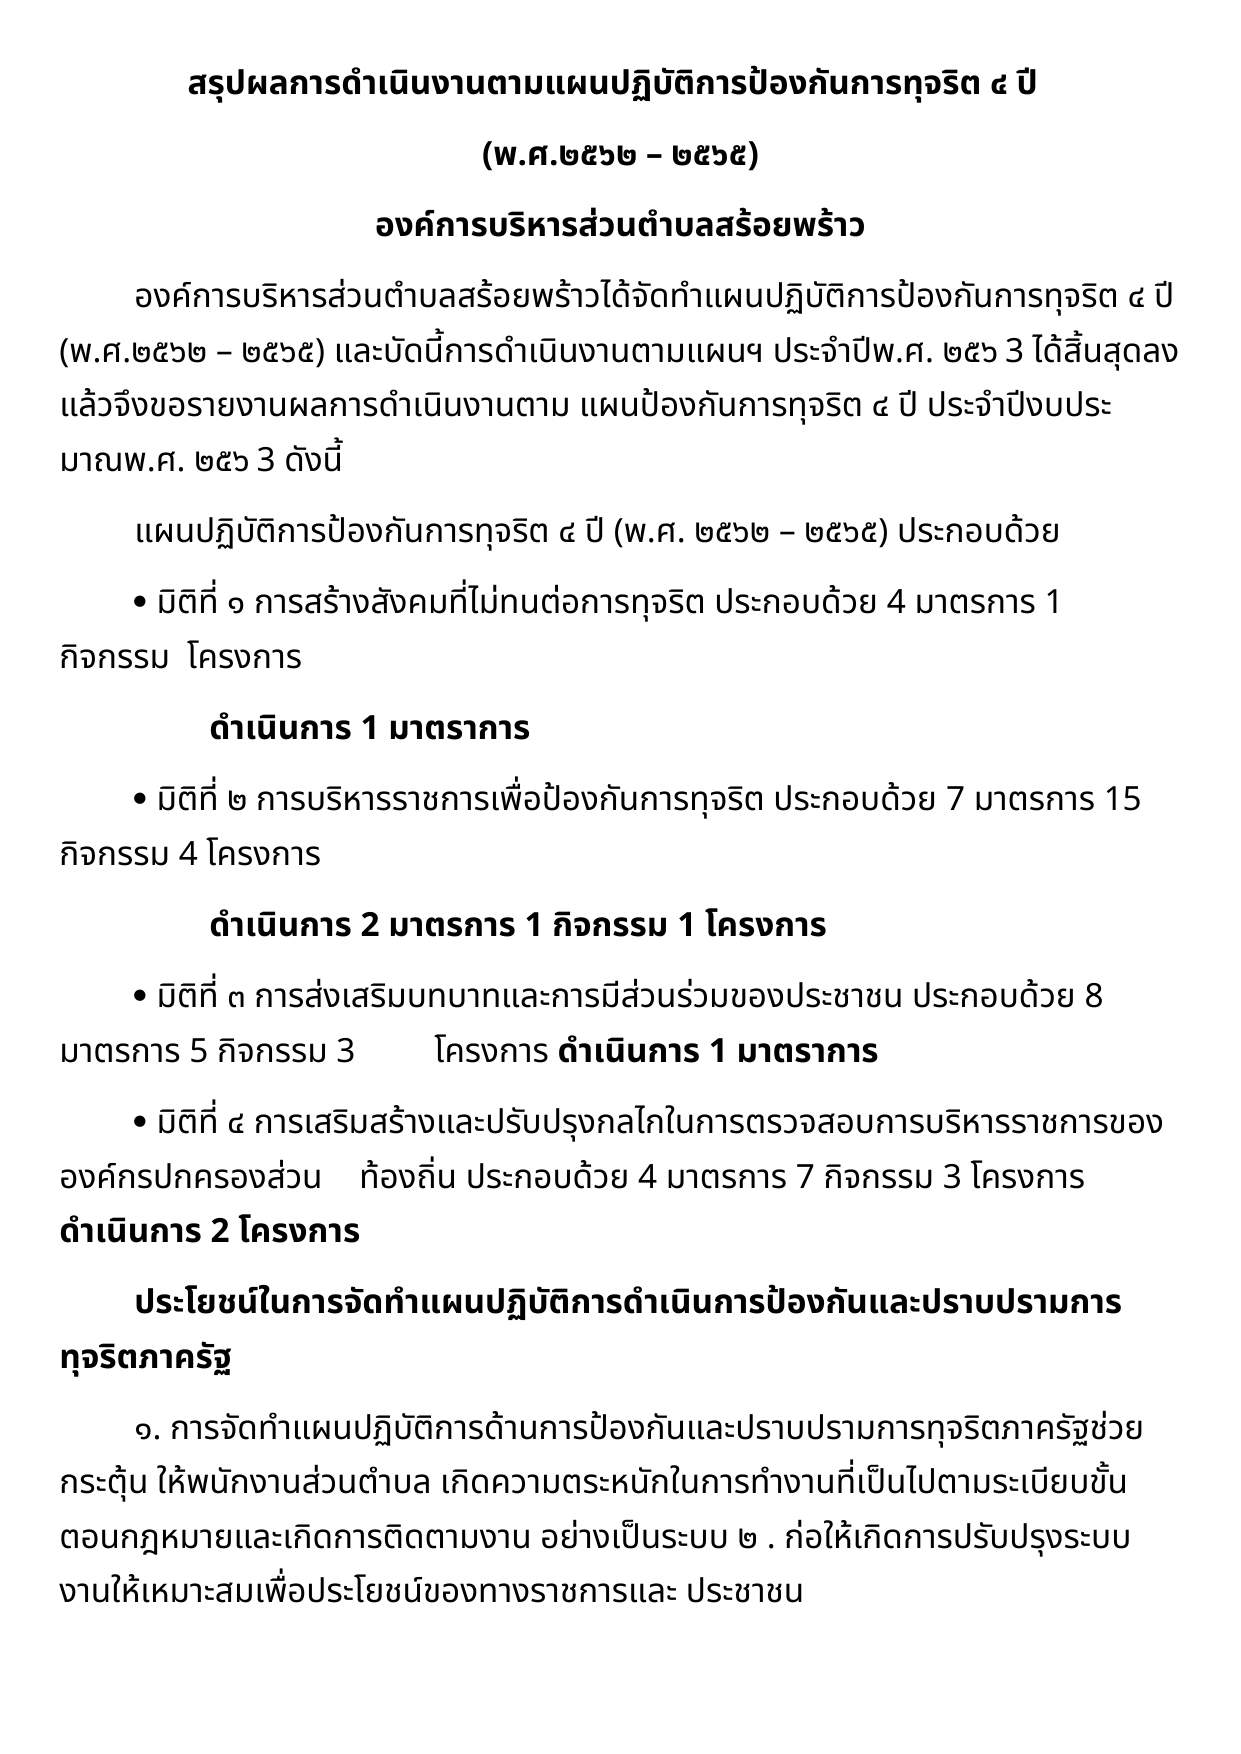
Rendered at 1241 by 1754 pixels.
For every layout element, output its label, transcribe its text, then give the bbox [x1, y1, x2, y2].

text องค์การบริหารส่วนตำบลสร้อยพร้าว [59, 201, 1181, 252]
text (พ.ศ.๒๕๖๒ – ๒๕๖๕) [59, 130, 1181, 181]
text มิติที่ ๓ การส่งเสริมบทบาทและการมีส่วนร่วมของประชาชน ประกอบด้วย 8 มาตรการ 5 กิจกรรม 3 โครงการ ดำเนินการ 1 มาตราการ [59, 972, 1181, 1077]
text สรุปผลการดําเนินงานตามแผนปฏิบัติการป้องกันการทุจริต ๔ ปี [44, 59, 1181, 109]
text ดำเนินการ 2 มาตรการ 1 กิจกรรม 1 โครงการ [59, 901, 1181, 952]
text ดำเนินการ 1 มาตราการ [59, 704, 1181, 754]
text มิติที่ ๑ การสร้างสังคมที่ไม่ทนต่อการทุจริต ประกอบด้วย 4 มาตรการ 1 กิจกรรม โครงการ [59, 578, 1181, 683]
text แผนปฏิบัติการป้องกันการทุจริต ๔ ปี (พ.ศ. ๒๕๖๒ – ๒๕๖๕) ประกอบด้วย [59, 507, 1181, 558]
text ๑. การจัดทําแผนปฏิบัติการด้านการป้องกันและปราบปรามการทุจริตภาครัฐช่วยกระตุ้น ให้พนักงานส่วนตําบล เกิดความตระหนักในการทํางานที่เป็นไปตามระเบียบขั้นตอนกฎหมายและเกิดการติดตามงาน อย่างเป็นระบบ ๒ . ก่อให้เกิดการปรับปรุงระบบงานให้เหมาะสมเพื่อประโยชน์ของทางราชการและ ประชาชน [59, 1404, 1181, 1618]
text มิติที่ ๔ การเสริมสร้างและปรับปรุงกลไกในการตรวจสอบการบริหารราชการของ องค์กรปกครองส่วน ท้องถิ่น ประกอบด้วย 4 มาตรการ 7 กิจกรรม 3 โครงการ ดำเนินการ 2 โครงการ [59, 1098, 1181, 1258]
text มิติที่ ๒ การบริหารราชการเพื่อป้องกันการทุจริต ประกอบด้วย 7 มาตรการ 15 กิจกรรม 4 โครงการ [59, 775, 1181, 880]
text องค์การบริหารส่วนตําบลสร้อยพร้าวได้จัดทําแผนปฏิบัติการป้องกันการทุจริต ๔ ปี (พ.ศ.๒๕๖๒ – ๒๕๖๕) และบัดนี้การดําเนินงานตามแผนฯ ประจําปีพ.ศ. ๒๕๖3 ได้สิ้นสุดลงแล้วจึงขอรายงานผลการดําเนินงานตาม แผนป้องกันการทุจริต ๔ ปี ประจําปีงบประมาณพ.ศ. ๒๕๖3 ดังนี้ [59, 272, 1181, 486]
text ประโยชน์ในการจัดทําแผนปฏิบัติการดําเนินการป้องกันและปราบปรามการทุจริตภาครัฐ [59, 1278, 1181, 1383]
